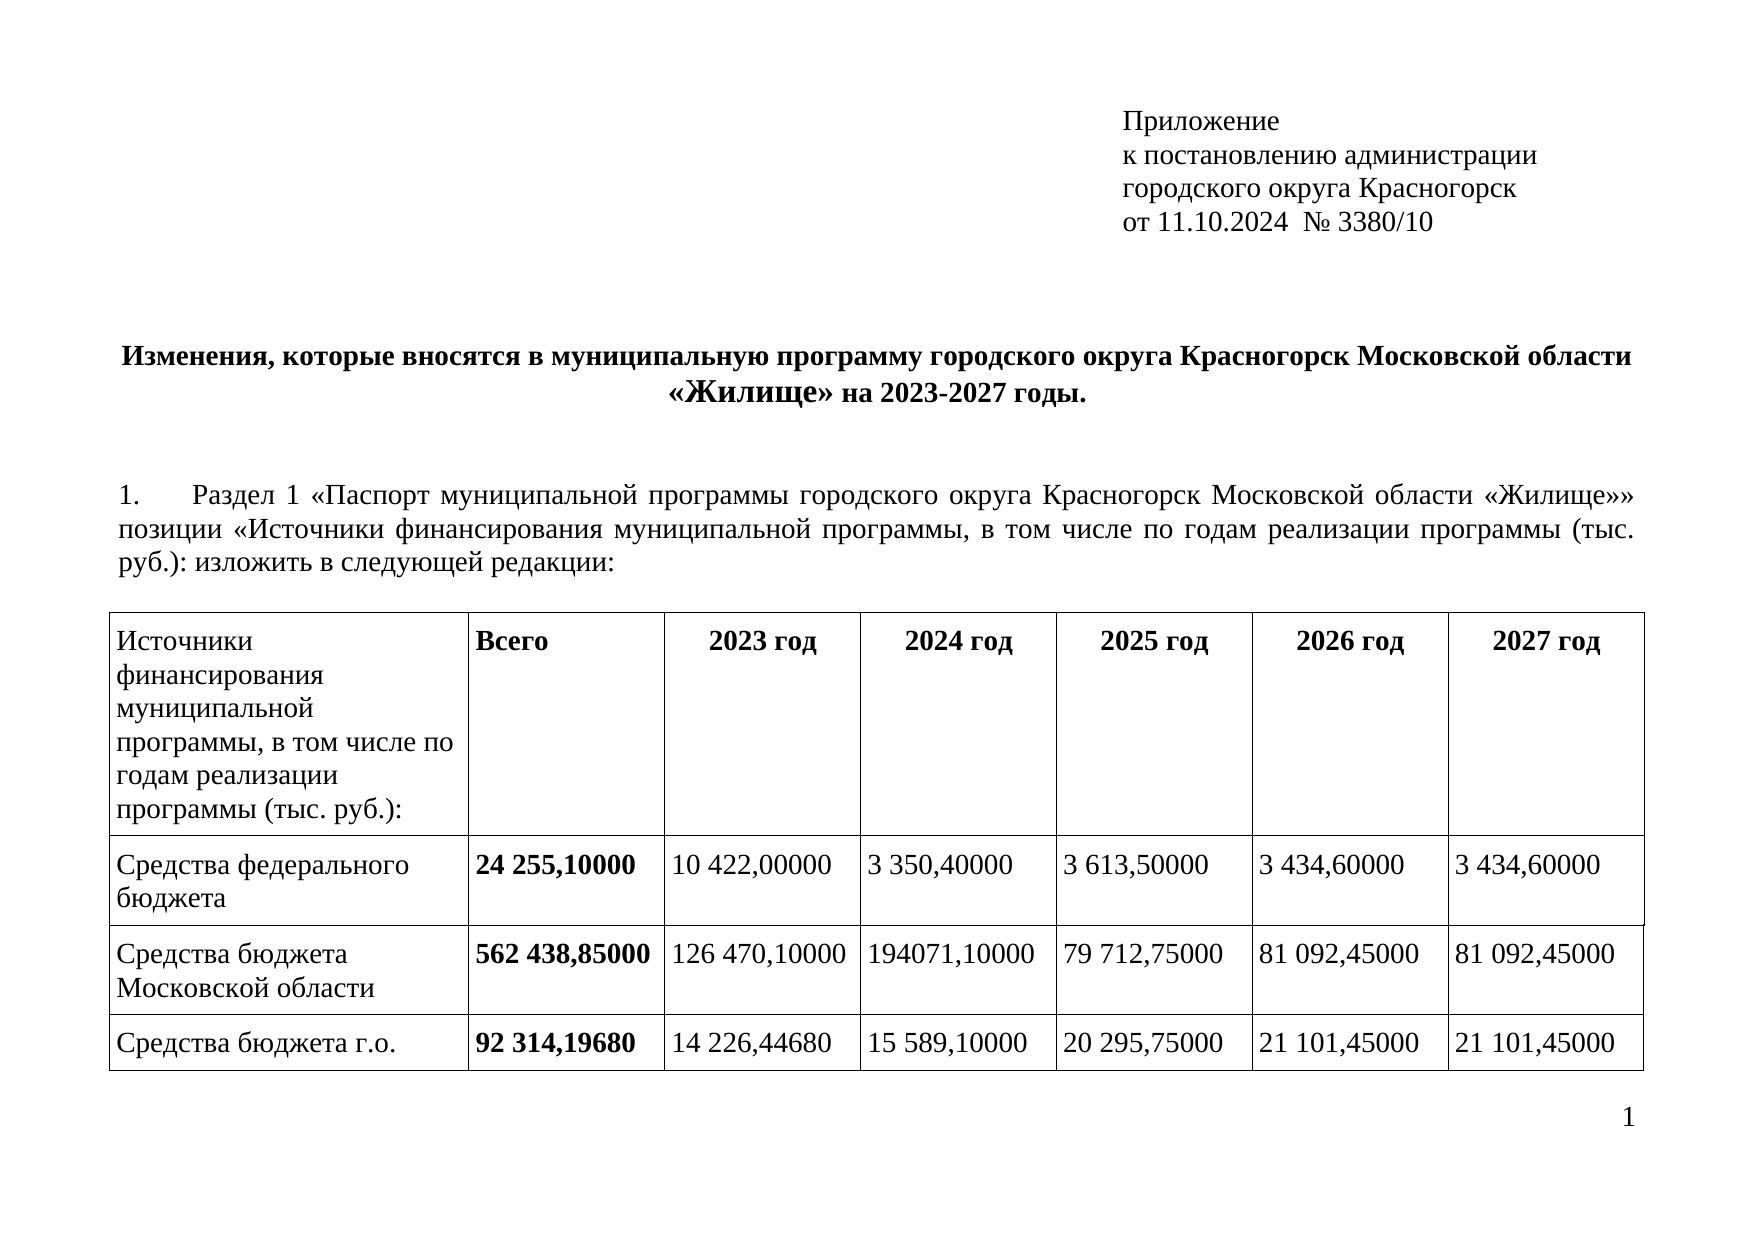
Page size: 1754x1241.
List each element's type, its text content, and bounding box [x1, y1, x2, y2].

table_header 2026 год [1253, 613, 1448, 835]
table_header Всего [469, 613, 664, 835]
table_cell 79 712,75000 [1057, 926, 1252, 1014]
table_header 2025 год [1057, 613, 1252, 835]
text Приложение [1122, 103, 1636, 137]
table_cell 194071,10000 [861, 926, 1056, 1014]
table_cell 24 255,10000 [469, 836, 664, 924]
text от 11.10.2024 № 3380/10 [1122, 204, 1636, 238]
table_cell 15 589,10000 [861, 1015, 1056, 1070]
table_cell 81 092,45000 [1449, 926, 1643, 1014]
list Раздел 1 «Паспорт муниципальной программы городского округа Красногорск Московской области «Жилище»» позиции «Источники финансирования муниципальной программы, в том числе по годам реализации программы (тыс. руб.): изложить в следующей редакции: [118, 477, 1636, 578]
text к постановлению администрации [1122, 137, 1636, 171]
table_cell 126 470,10000 [665, 926, 860, 1014]
table_cell Средства федерального бюджета [110, 836, 468, 924]
table_cell 21 101,45000 [1449, 1015, 1643, 1070]
table_header Источники финансирования муниципальной программы, в том числе по годам реализации программы (тыс. руб.): [110, 613, 468, 835]
table_cell 21 101,45000 [1253, 1015, 1448, 1070]
table_cell 3 434,60000 [1253, 836, 1448, 924]
table_cell 92 314,19680 [469, 1015, 664, 1070]
table_cell 562 438,85000 [469, 926, 664, 1014]
table_cell 3 613,50000 [1057, 836, 1252, 924]
table_cell 10 422,00000 [665, 836, 860, 924]
table_cell 3 434,60000 [1449, 836, 1644, 924]
table_cell Средства бюджета Московской области [110, 926, 468, 1014]
table_header 2027 год [1449, 613, 1644, 835]
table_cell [110, 1015, 468, 1070]
table_header 2023 год [665, 613, 860, 835]
table_cell 14 226,44680 [665, 1015, 860, 1070]
text Изменения, которые вносятся в муниципальную программу городского округа Красногорск Московской области «Жилище» на 2023-2027 годы. [118, 338, 1636, 410]
text городского округа Красногорск [1122, 171, 1636, 204]
table_cell 3 350,40000 [861, 836, 1056, 924]
table_cell 81 092,45000 [1253, 926, 1448, 1014]
table_cell 20 295,75000 [1057, 1015, 1252, 1070]
table_header 2024 год [861, 613, 1056, 835]
